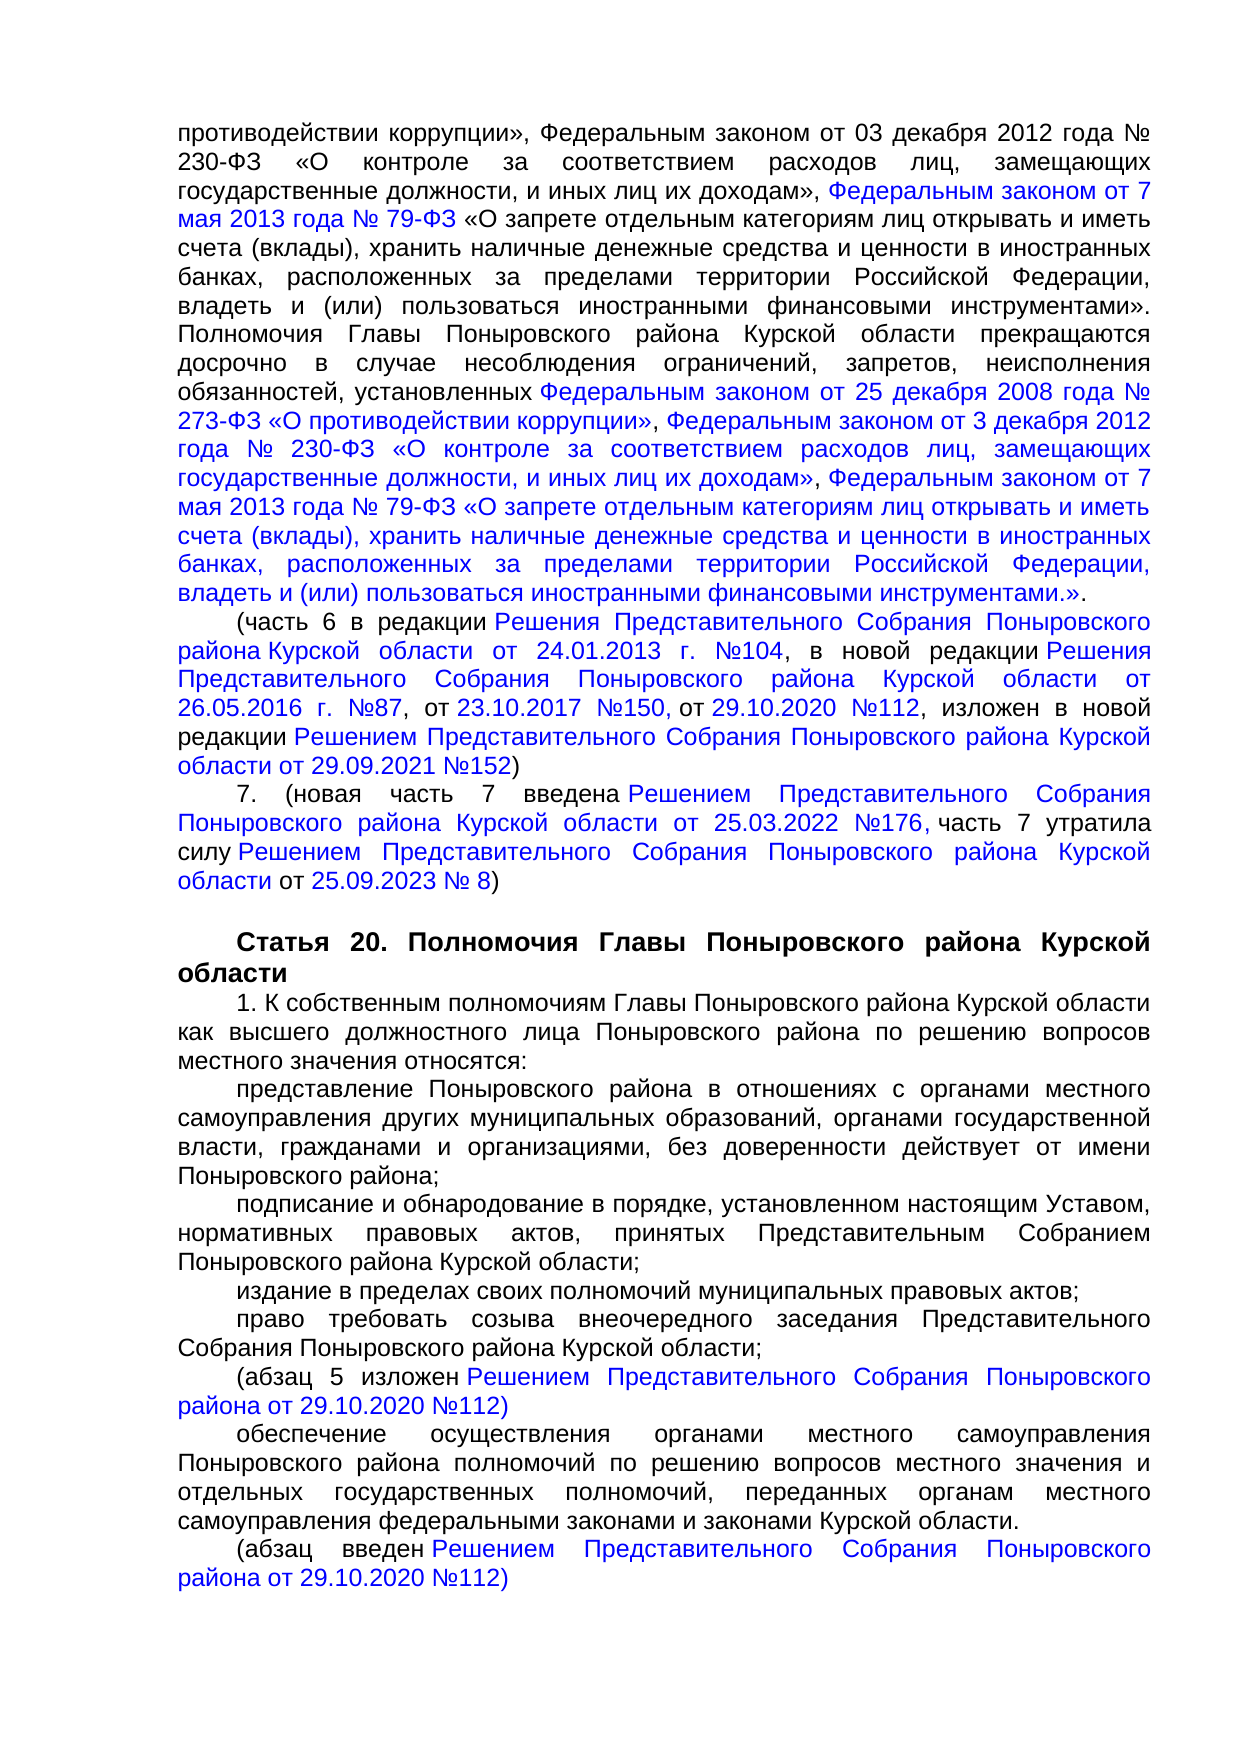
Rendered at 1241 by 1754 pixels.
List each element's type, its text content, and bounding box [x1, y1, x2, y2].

text обеспечение осуществления органами местного самоуправления Поныровского района полномочий по решению вопросов местного значения и отдельных государственных полномочий, переданных органам местного самоуправления федеральными законами и законами Курской области. [177, 1419, 1152, 1534]
text право требовать созыва внеочередного заседания Представительного Собрания Поныровского района Курской области; [177, 1304, 1152, 1362]
text (абзац 5 изложен Решением Представительного Собрания Поныровского района от 29.10.2020 №112) [177, 1362, 1152, 1419]
text (часть 6 в редакции Решения Представительного Собрания Поныровского района Курской области от 24.01.2013 г. №104, в новой редакции Решения Представительного Собрания Поныровского района Курской области от 26.05.2016 г. №87, от 23.10.2017 №150, от 29.10.2020 №112, изложен в новой редакции Решением Представительного Собрания Поныровского района Курской области от 29.09.2021 №152) [177, 607, 1152, 779]
text (абзац введен Решением Представительного Собрания Поныровского района от 29.10.2020 №112) [177, 1534, 1152, 1592]
text подписание и обнародование в порядке, установленном настоящим Уставом, нормативных правовых актов, принятых Представительным Собранием Поныровского района Курской области; [177, 1189, 1152, 1276]
text 7. (новая часть 7 введена Решением Представительного Собрания Поныровского района Курской области от 25.03.2022 №176, часть 7 утратила силу Решением Представительного Собрания Поныровского района Курской области от 25.09.2023 № 8) [177, 779, 1152, 894]
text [177, 118, 1152, 607]
text издание в пределах своих полномочий муниципальных правовых актов; [177, 1276, 1152, 1304]
text 1. К собственным полномочиям Главы Поныровского района Курской области как высшего должностного лица Поныровского района по решению вопросов местного значения относятся: [177, 988, 1152, 1074]
text Статья 20. Полномочия Главы Поныровского района Курской области [177, 926, 1152, 988]
text представление Поныровского района в отношениях с органами местного самоуправления других муниципальных образований, органами государственной власти, гражданами и организациями, без доверенности действует от имени Поныровского района; [177, 1074, 1152, 1189]
